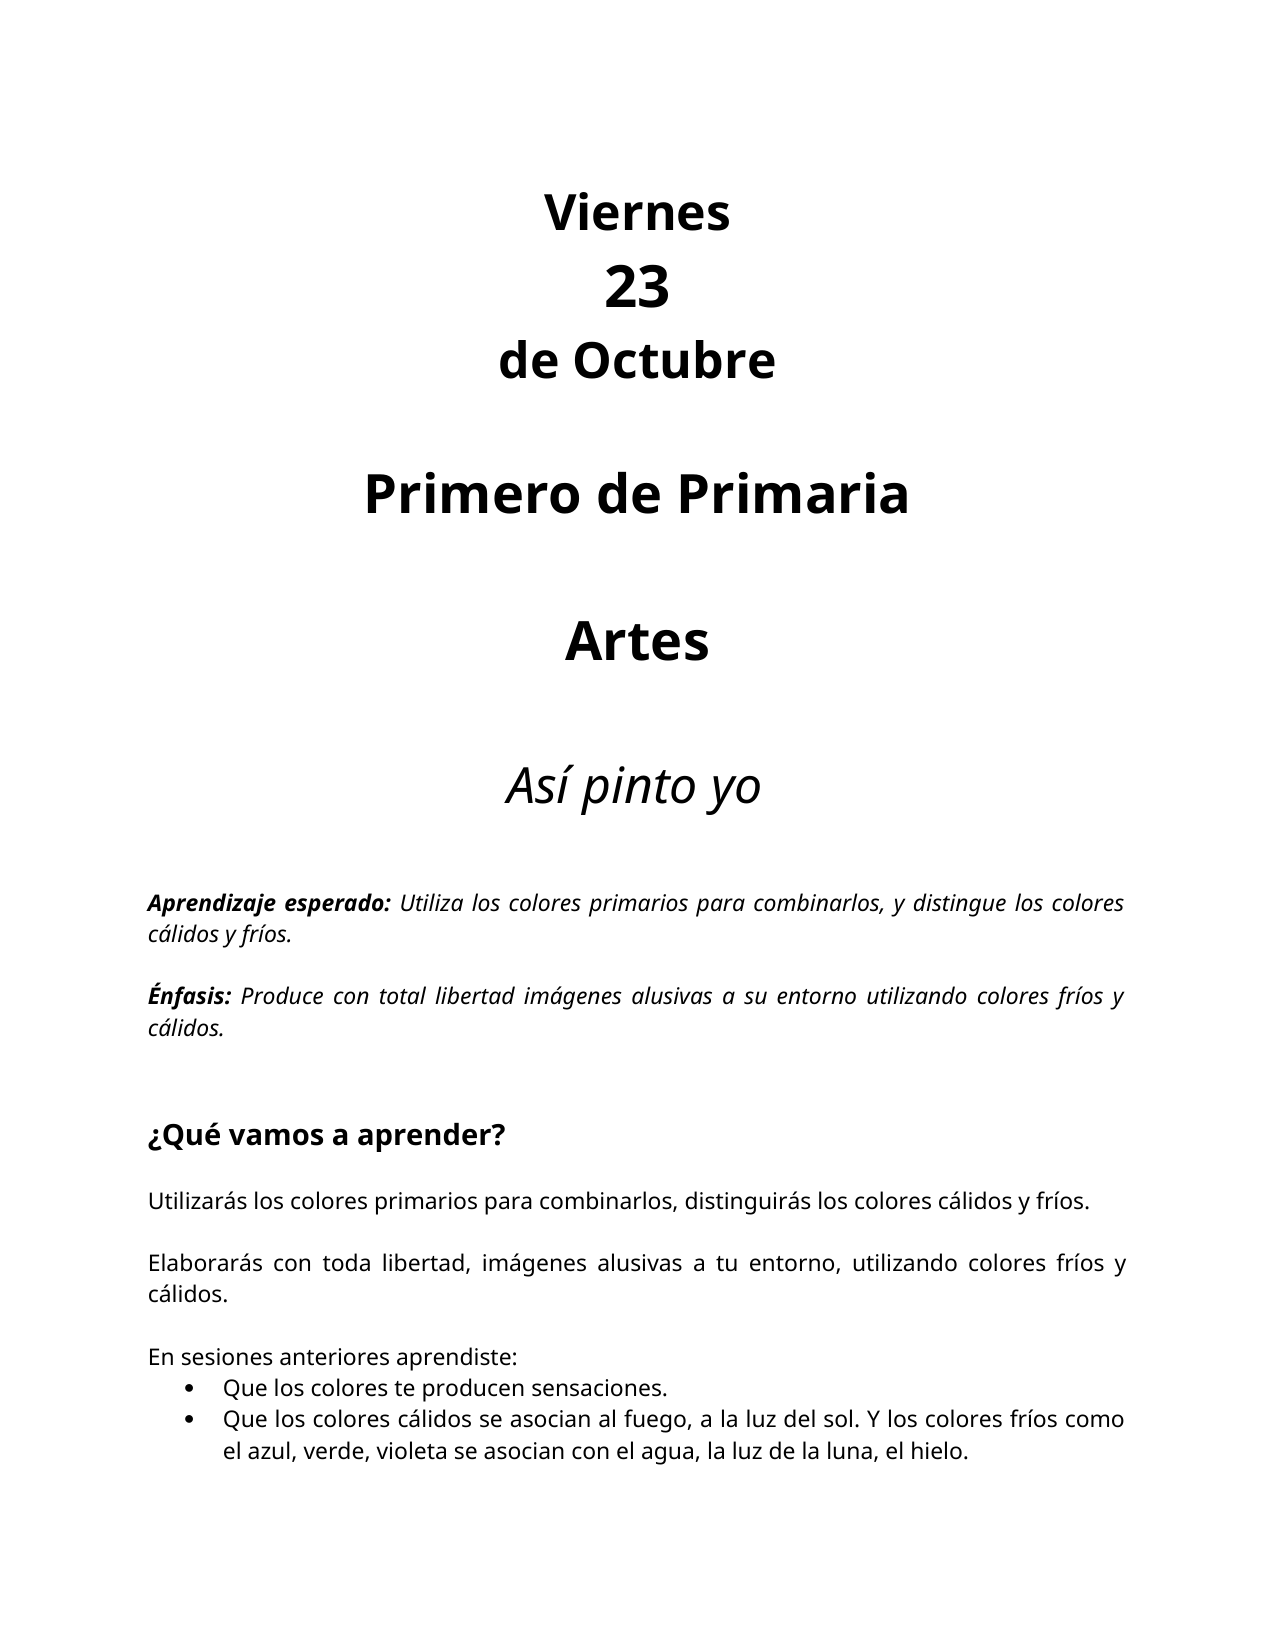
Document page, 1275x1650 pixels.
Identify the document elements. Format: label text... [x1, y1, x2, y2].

text En sesiones anteriores aprendiste: [148, 1341, 1127, 1372]
text Viernes [148, 177, 1127, 245]
text ¿Qué vamos a aprender? [148, 1114, 1127, 1153]
list Que los colores cálidos se asocian al fuego, a la luz del sol. Y los colores fríos como el azul, verde, violeta se asocian con el agua, la luz de la luna, el hielo. [185, 1403, 1127, 1466]
text Así pinto yo [148, 750, 1127, 818]
text Primero de Primaria [148, 455, 1127, 529]
text Elaborarás con toda libertad, imágenes alusivas a tu entorno, utilizando colores fríos y cálidos. [148, 1247, 1127, 1310]
text Aprendizaje esperado: Utiliza los colores primarios para combinarlos, y distingue los colores cálidos y fríos. [148, 887, 1127, 949]
list Que los colores te producen sensaciones. [185, 1372, 1127, 1403]
text de Octubre [148, 325, 1127, 393]
text 23 [148, 245, 1127, 325]
text Énfasis: Produce con total libertad imágenes alusivas a su entorno utilizando colores fríos y cálidos. [148, 980, 1127, 1043]
text Utilizarás los colores primarios para combinarlos, distinguirás los colores cálidos y fríos. [148, 1185, 1127, 1216]
text Artes [148, 603, 1127, 677]
